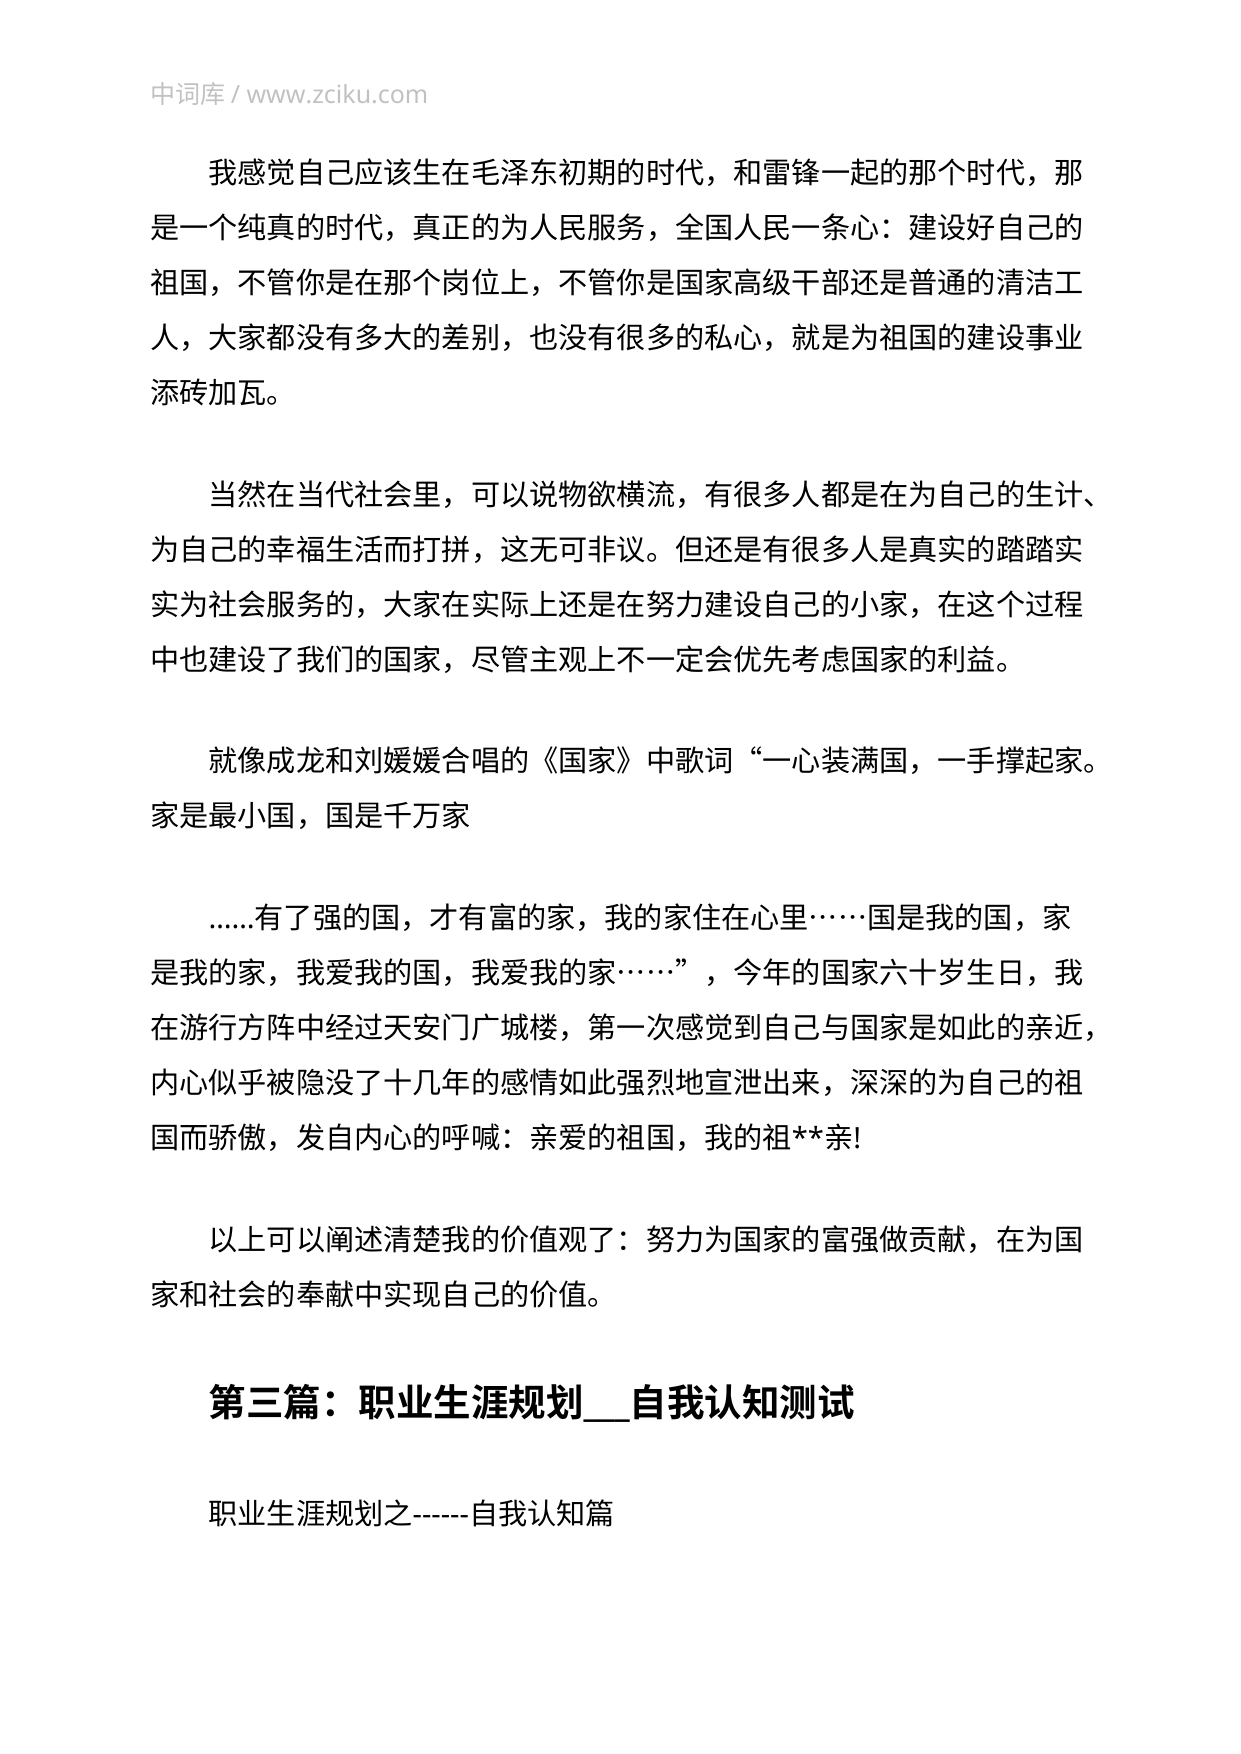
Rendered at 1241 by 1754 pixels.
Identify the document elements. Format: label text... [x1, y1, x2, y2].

text 我感觉自己应该生在毛泽东初期的时代，和雷锋一起的那个时代，那是一个纯真的时代，真正的为人民服务，全国人民一条心：建设好自己的祖国，不管你是在那个岗位上，不管你是国家高级干部还是普通的清洁工人，大家都没有多大的差别，也没有很多的私心，就是为祖国的建设事业添砖加瓦。 [150, 150, 1090, 412]
text 当然在当代社会里，可以说物欲横流，有很多人都是在为自己的生计、为自己的幸福生活而打拼，这无可非议。但还是有很多人是真实的踏踏实实为社会服务的，大家在实际上还是在努力建设自己的小家，在这个过程中也建设了我们的国家，尽管主观上不一定会优先考虑国家的利益。 [150, 471, 1090, 678]
text 第三篇：职业生涯规划___自我认知测试 [150, 1373, 1090, 1427]
text ……有了强的国，才有富的家，我的家住在心里……国是我的国，家是我的家，我爱我的国，我爱我的家……”，今年的国家六十岁生日，我在游行方阵中经过天安门广城楼，第一次感觉到自己与国家是如此的亲近，内心似乎被隐没了十几年的感情如此强烈地宣泄出来，深深的为自己的祖国而骄傲，发自内心的呼喊：亲爱的祖国，我的祖**亲! [150, 894, 1090, 1157]
text 以上可以阐述清楚我的价值观了：努力为国家的富强做贡献，在为国家和社会的奉献中实现自己的价值。 [150, 1216, 1090, 1313]
text 就像成龙和刘媛媛合唱的《国家》中歌词“一心装满国，一手撑起家。家是最小国，国是千万家 [150, 738, 1090, 835]
text 职业生涯规划之------自我认知篇 [150, 1490, 1090, 1533]
